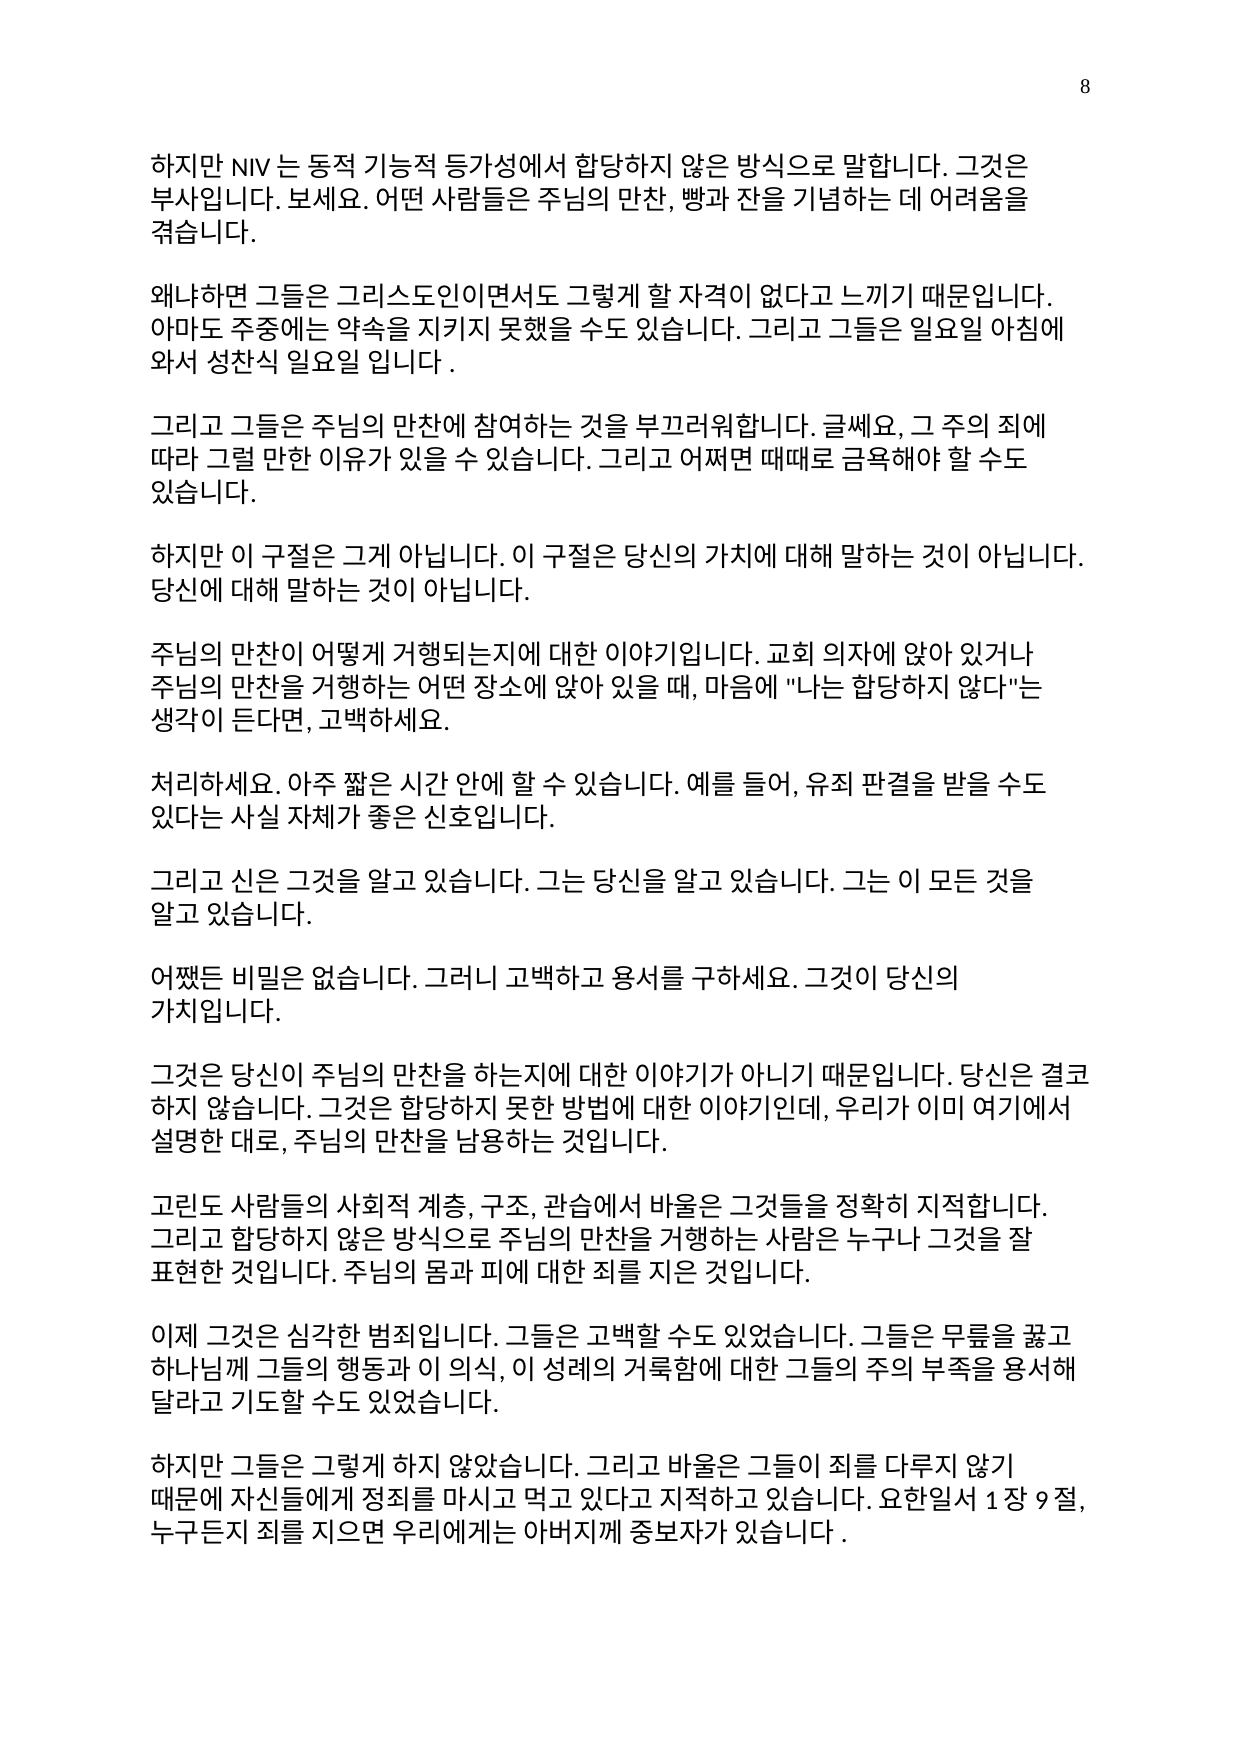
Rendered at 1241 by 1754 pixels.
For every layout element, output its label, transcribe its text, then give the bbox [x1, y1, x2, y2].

text 그리고 신은 그것을 알고 있습니다. 그는 당신을 알고 있습니다. 그는 이 모든 것을 알고 있습니다. [150, 865, 1090, 931]
text 하지만 그들은 그렇게 하지 않았습니다. 그리고 바울은 그들이 죄를 다루지 않기 때문에 자신들에게 정죄를 마시고 먹고 있다고 지적하고 있습니다. 요한일서 1장 9절, 누구든지 죄를 지으면 우리에게는 아버지께 중보자가 있습니다 . [150, 1450, 1090, 1549]
text 그리고 그들은 주님의 만찬에 참여하는 것을 부끄러워합니다. 글쎄요, 그 주의 죄에 따라 그럴 만한 이유가 있을 수 있습니다. 그리고 어쩌면 때때로 금욕해야 할 수도 있습니다. [150, 410, 1090, 509]
text 하지만 이 구절은 그게 아닙니다. 이 구절은 당신의 가치에 대해 말하는 것이 아닙니다. 당신에 대해 말하는 것이 아닙니다. [150, 541, 1090, 607]
text 주님의 만찬이 어떻게 거행되는지에 대한 이야기입니다. 교회 의자에 앉아 있거나 주님의 만찬을 거행하는 어떤 장소에 앉아 있을 때, 마음에 "나는 합당하지 않다"는 생각이 든다면, 고백하세요. [150, 638, 1090, 737]
text 처리하세요. 아주 짧은 시간 안에 할 수 있습니다. 예를 들어, 유죄 판결을 받을 수도 있다는 사실 자체가 좋은 신호입니다. [150, 768, 1090, 834]
text 이제 그것은 심각한 범죄입니다. 그들은 고백할 수도 있었습니다. 그들은 무릎을 꿇고 하나님께 그들의 행동과 이 의식, 이 성례의 거룩함에 대한 그들의 주의 부족을 용서해 달라고 기도할 수도 있었습니다. [150, 1320, 1090, 1419]
text 어쨌든 비밀은 없습니다. 그러니 고백하고 용서를 구하세요. 그것이 당신의 가치입니다. [150, 962, 1090, 1028]
text 하지만 NIV는 동적 기능적 등가성에서 합당하지 않은 방식으로 말합니다. 그것은 부사입니다. 보세요. 어떤 사람들은 주님의 만찬, 빵과 잔을 기념하는 데 어려움을 겪습니다. [150, 150, 1090, 249]
text 그것은 당신이 주님의 만찬을 하는지에 대한 이야기가 아니기 때문입니다. 당신은 결코 하지 않습니다. 그것은 합당하지 못한 방법에 대한 이야기인데, 우리가 이미 여기에서 설명한 대로, 주님의 만찬을 남용하는 것입니다. [150, 1059, 1090, 1159]
text 왜냐하면 그들은 그리스도인이면서도 그렇게 할 자격이 없다고 느끼기 때문입니다. 아마도 주중에는 약속을 지키지 못했을 수도 있습니다. 그리고 그들은 일요일 아침에 와서 성찬식 일요일 입니다 . [150, 280, 1090, 379]
text 고린도 사람들의 사회적 계층, 구조, 관습에서 바울은 그것들을 정확히 지적합니다. 그리고 합당하지 않은 방식으로 주님의 만찬을 거행하는 사람은 누구나 그것을 잘 표현한 것입니다. 주님의 몸과 피에 대한 죄를 지은 것입니다. [150, 1190, 1090, 1289]
